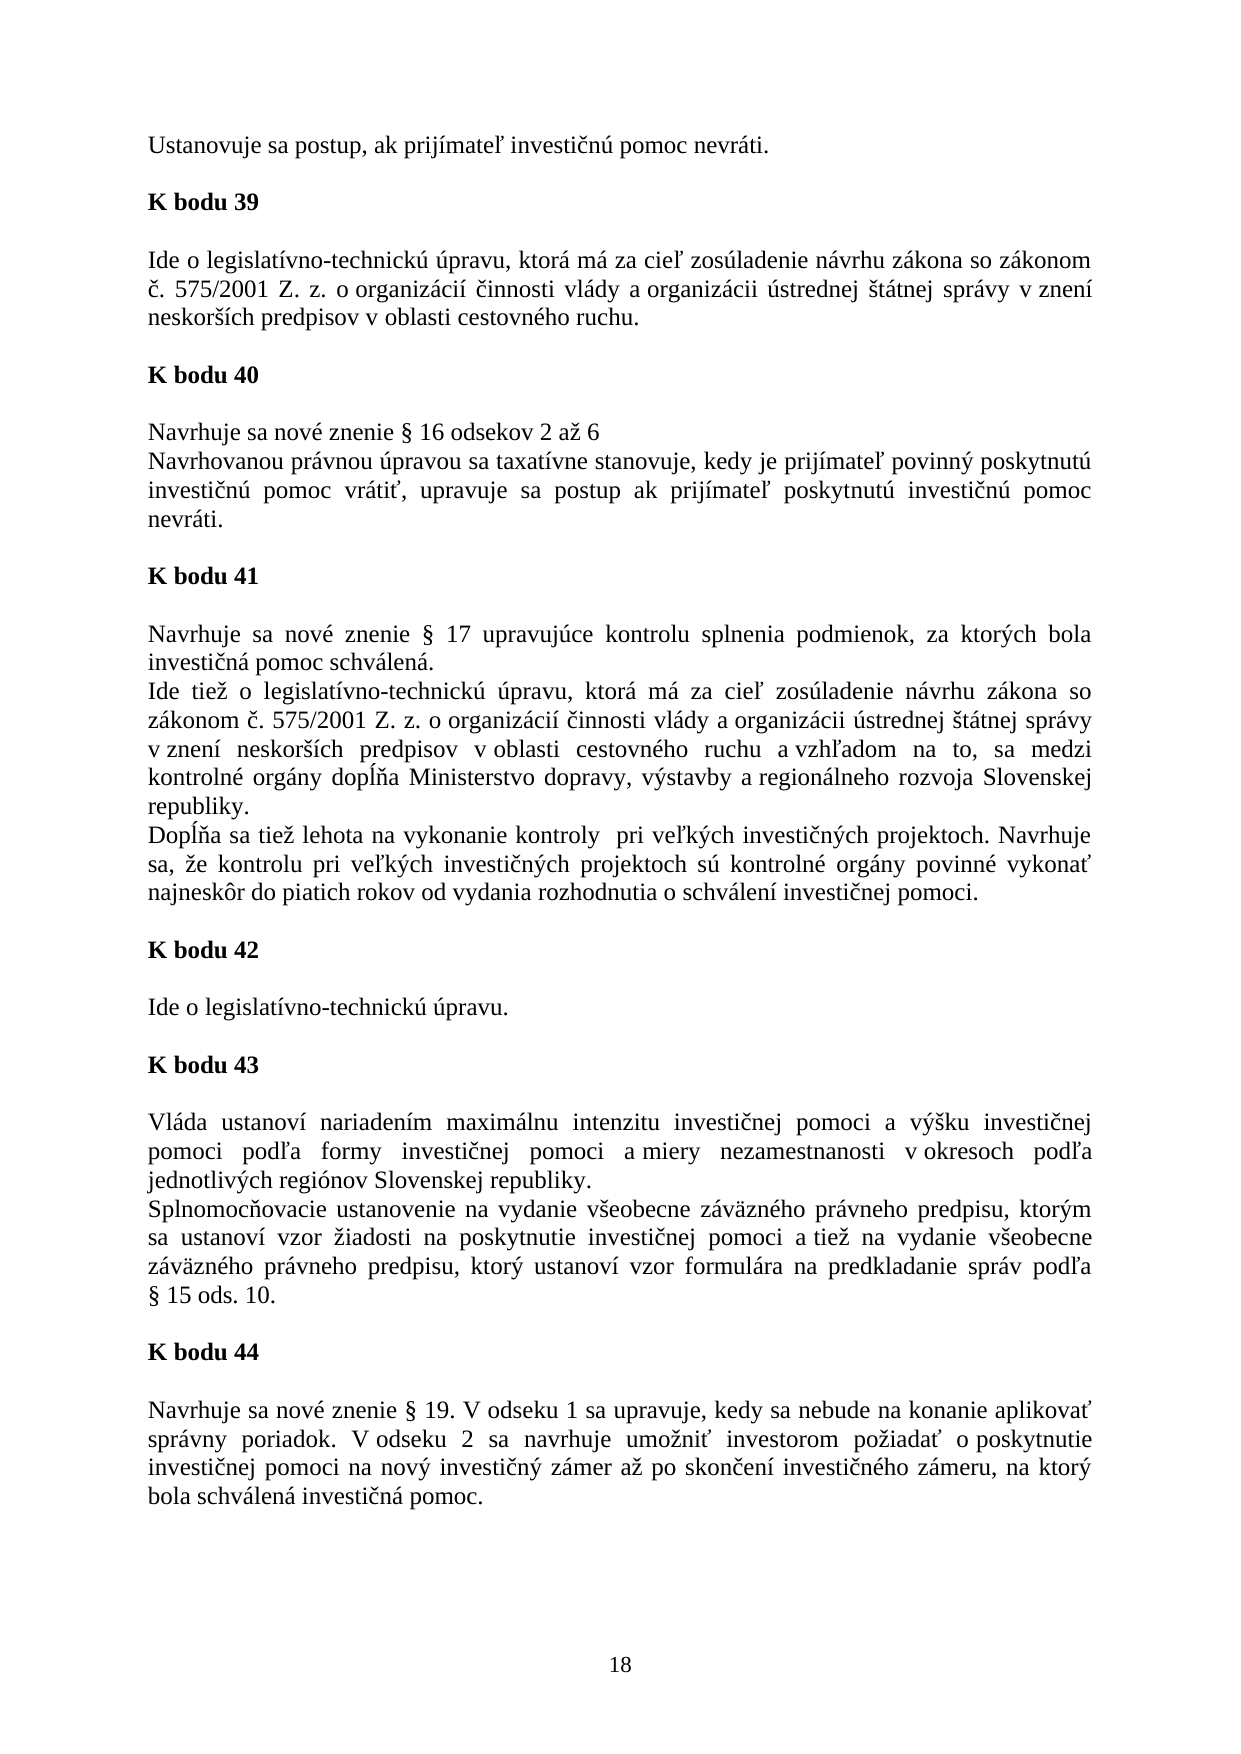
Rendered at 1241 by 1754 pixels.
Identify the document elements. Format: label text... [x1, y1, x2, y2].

text K bodu 43 [148, 1050, 1092, 1079]
text K bodu 40 [148, 360, 1092, 389]
text K bodu 41 [148, 561, 1092, 590]
text K bodu 42 [148, 935, 1092, 964]
text Navrhuje sa nové znenie § 16 odsekov 2 až 6 [148, 417, 1092, 446]
text Ustanovuje sa postup, ak prijímateľ investičnú pomoc nevráti. [148, 130, 1092, 159]
text K bodu 44 [148, 1337, 1092, 1366]
text Navrhuje sa nové znenie § 17 upravujúce kontrolu splnenia podmienok, za ktorých bola investičná pomoc schválená. [148, 619, 1092, 676]
text Splnomocňovacie ustanovenie na vydanie všeobecne záväzného právneho predpisu, ktorým sa ustanoví vzor žiadosti na poytnutie investičnej pomoci a tiež na vydanie všeobecne záväzného právneho predpisu, ktorý ustanoví vzor formulára na predkladanie správ podľa § 15 ods. 10. [148, 1194, 1092, 1309]
text Navrhovanou právnou úpravou sa taxatívne stanovuje, kedy je prijímateľ povinný poytnutú investičnú pomoc vrátiť, upravuje sa postup ak prijímateľ poytnutú investičnú pomoc nevráti. [148, 446, 1092, 532]
text Dopĺňa sa tiež lehota na vykonanie kontroly pri veľkých investičných projektoch. Navrhuje sa, že kontrolu pri veľkých investičných projektoch sú kontrolné orgány povinné vykonať najneôr do piatich rokov od vydania rozhodnutia o schválení investičnej pomoci. [148, 820, 1092, 906]
text Ide o legislatívno-technickú úpravu, ktorá má za cieľ zosúladenie návrhu zákona so zákonom č. 575/2001 Z. z. o organizácií činnosti vlády a organizácii ústrednej štátnej správy v znení neorších predpisov v oblasti cestovného ruchu. [148, 245, 1092, 331]
text K bodu 39 [148, 187, 1092, 216]
text Ide tiež o legislatívno-technickú úpravu, ktorá má za cieľ zosúladenie návrhu zákona so zákonom č. 575/2001 Z. z. o organizácií činnosti vlády a organizácii ústrednej štátnej správy v znení neorších predpisov v oblasti cestovného ruchu a vzhľadom na to, sa medzi kontrolné orgány dopĺňa Ministerstvo dopravy, výstavby a regionálneho rozvoja Slovenej republiky. [148, 676, 1092, 820]
text Vláda ustanoví nariadením maximálnu intenzitu investičnej pomoci a výšku investičnej pomoci podľa formy investičnej pomoci a miery nezamestnanosti v okresoch podľa jednotlivých regiónov Slovenskej republiky. [148, 1107, 1092, 1194]
text Ide o legislatívno-technickú úpravu. [148, 992, 1092, 1021]
text Navrhuje sa nové znenie § 19. V odseku 1 sa upravuje, kedy sa nebude na konanie aplikovať správny poriadok. V odseku 2 sa navrhuje umožniť investorom požiadať o poytnutie investičnej pomoci na nový investičný zámer až po ončení investičného zámeru, na ktorý bola schválená investičná pomoc. [148, 1395, 1092, 1510]
